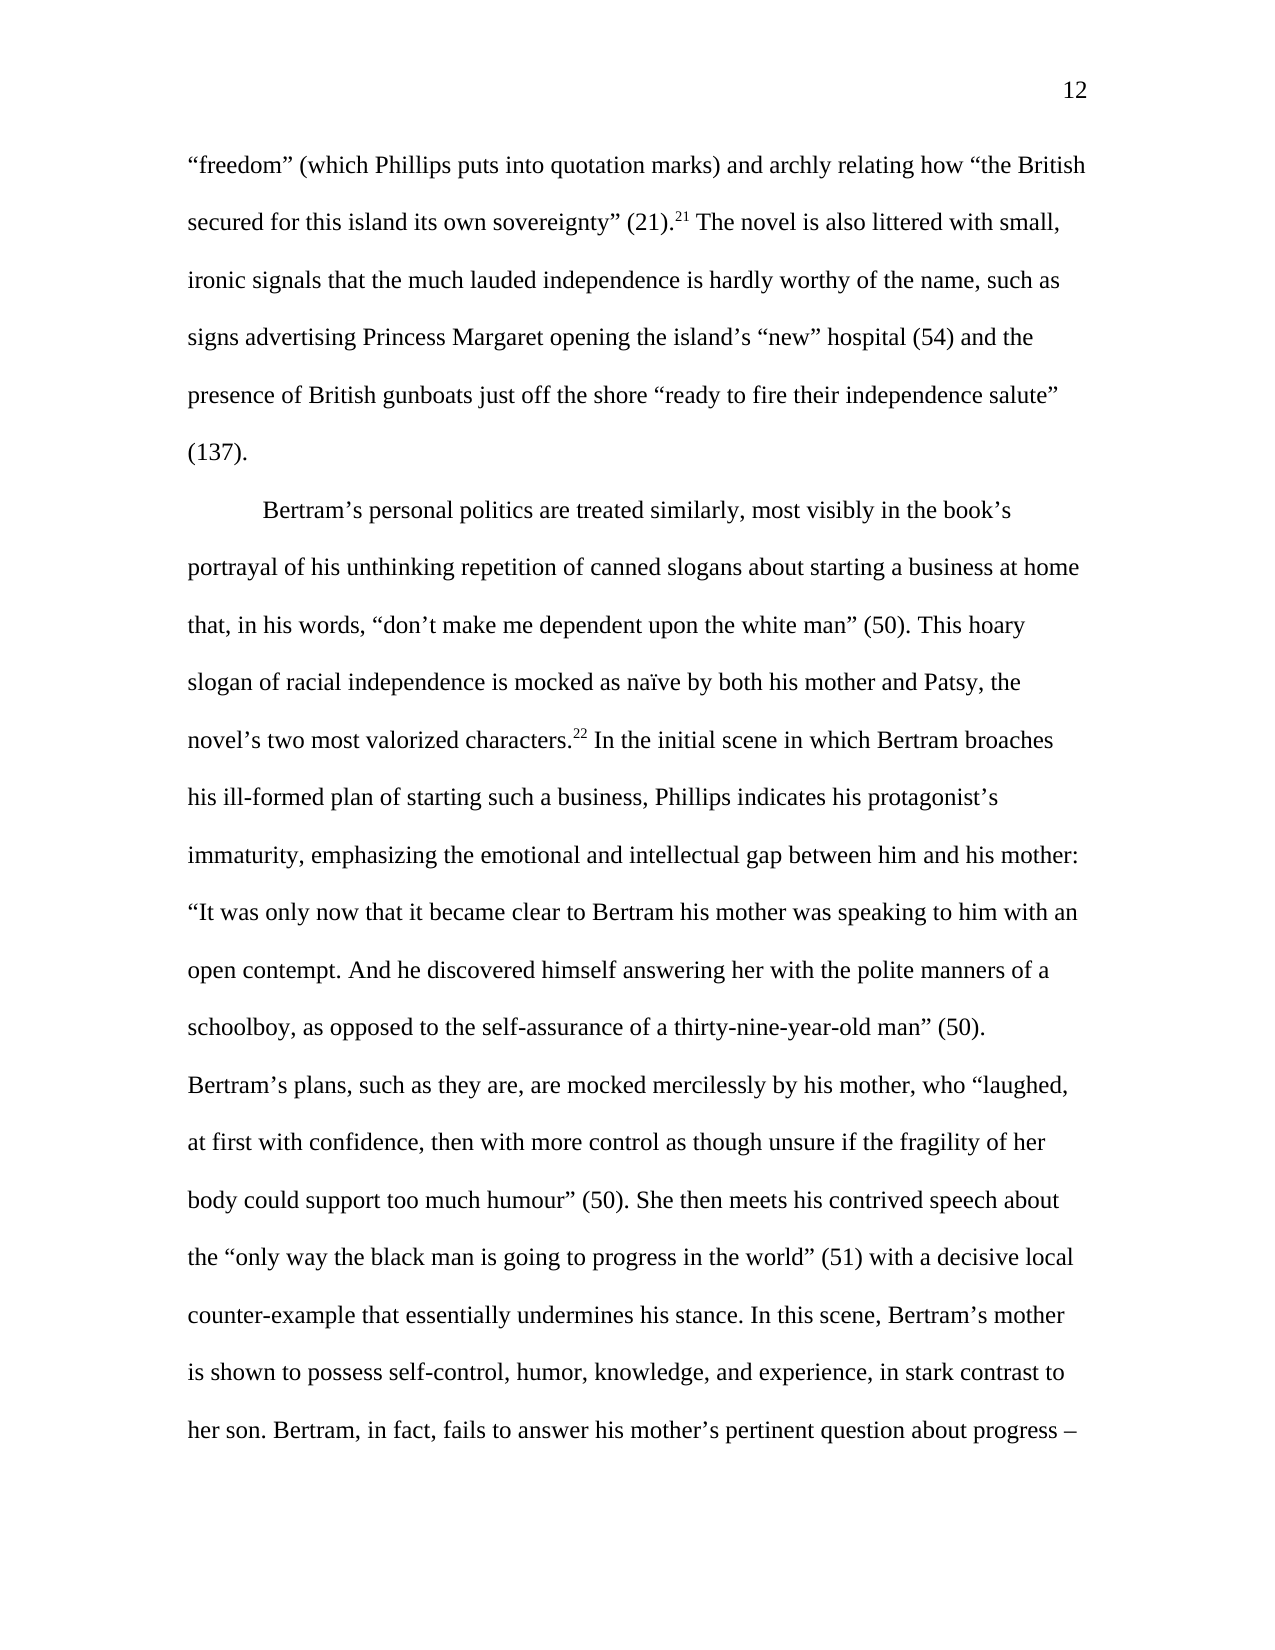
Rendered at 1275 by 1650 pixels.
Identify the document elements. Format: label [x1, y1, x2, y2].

text [187, 150, 1087, 466]
text [187, 495, 1087, 1444]
